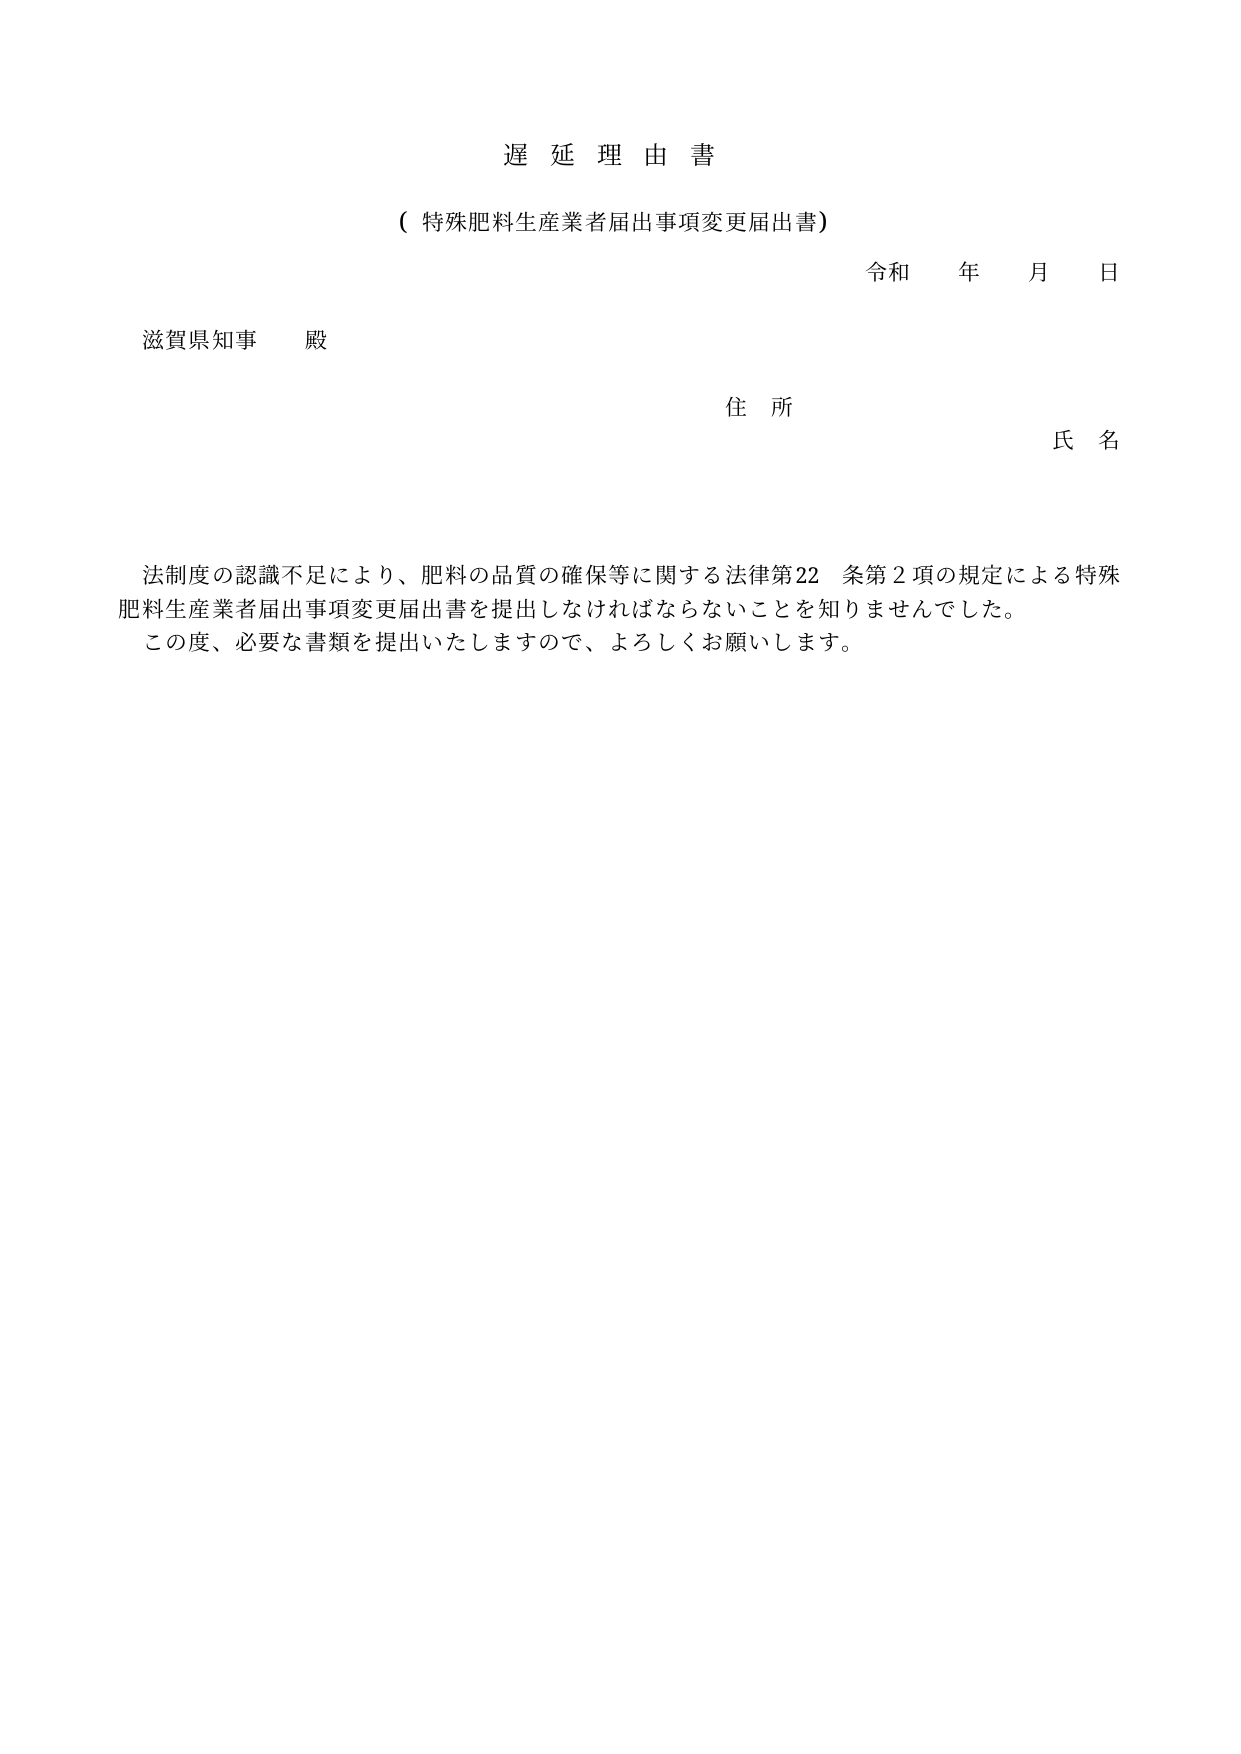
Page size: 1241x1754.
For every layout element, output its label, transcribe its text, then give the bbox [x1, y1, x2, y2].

text 令和 年 月 日 [118, 254, 1122, 288]
text 氏 名 [118, 423, 1122, 456]
text 法制度の認識不足により、肥料の品質の確保等に関する法律第22条第２項の規定による特殊肥料生産業者届出事項変更届出書を提出しなければならないことを知りませんでした。 [118, 557, 1122, 624]
text (特殊肥料生産業者届出事項変更届出書) [118, 187, 1122, 254]
text 滋賀県知事 殿 [118, 322, 1122, 355]
text 遅延理由書 [118, 120, 1122, 187]
text この度、必要な書類を提出いたしますので、よろしくお願いします。 [118, 624, 1122, 658]
text 住 所 [118, 389, 1122, 423]
